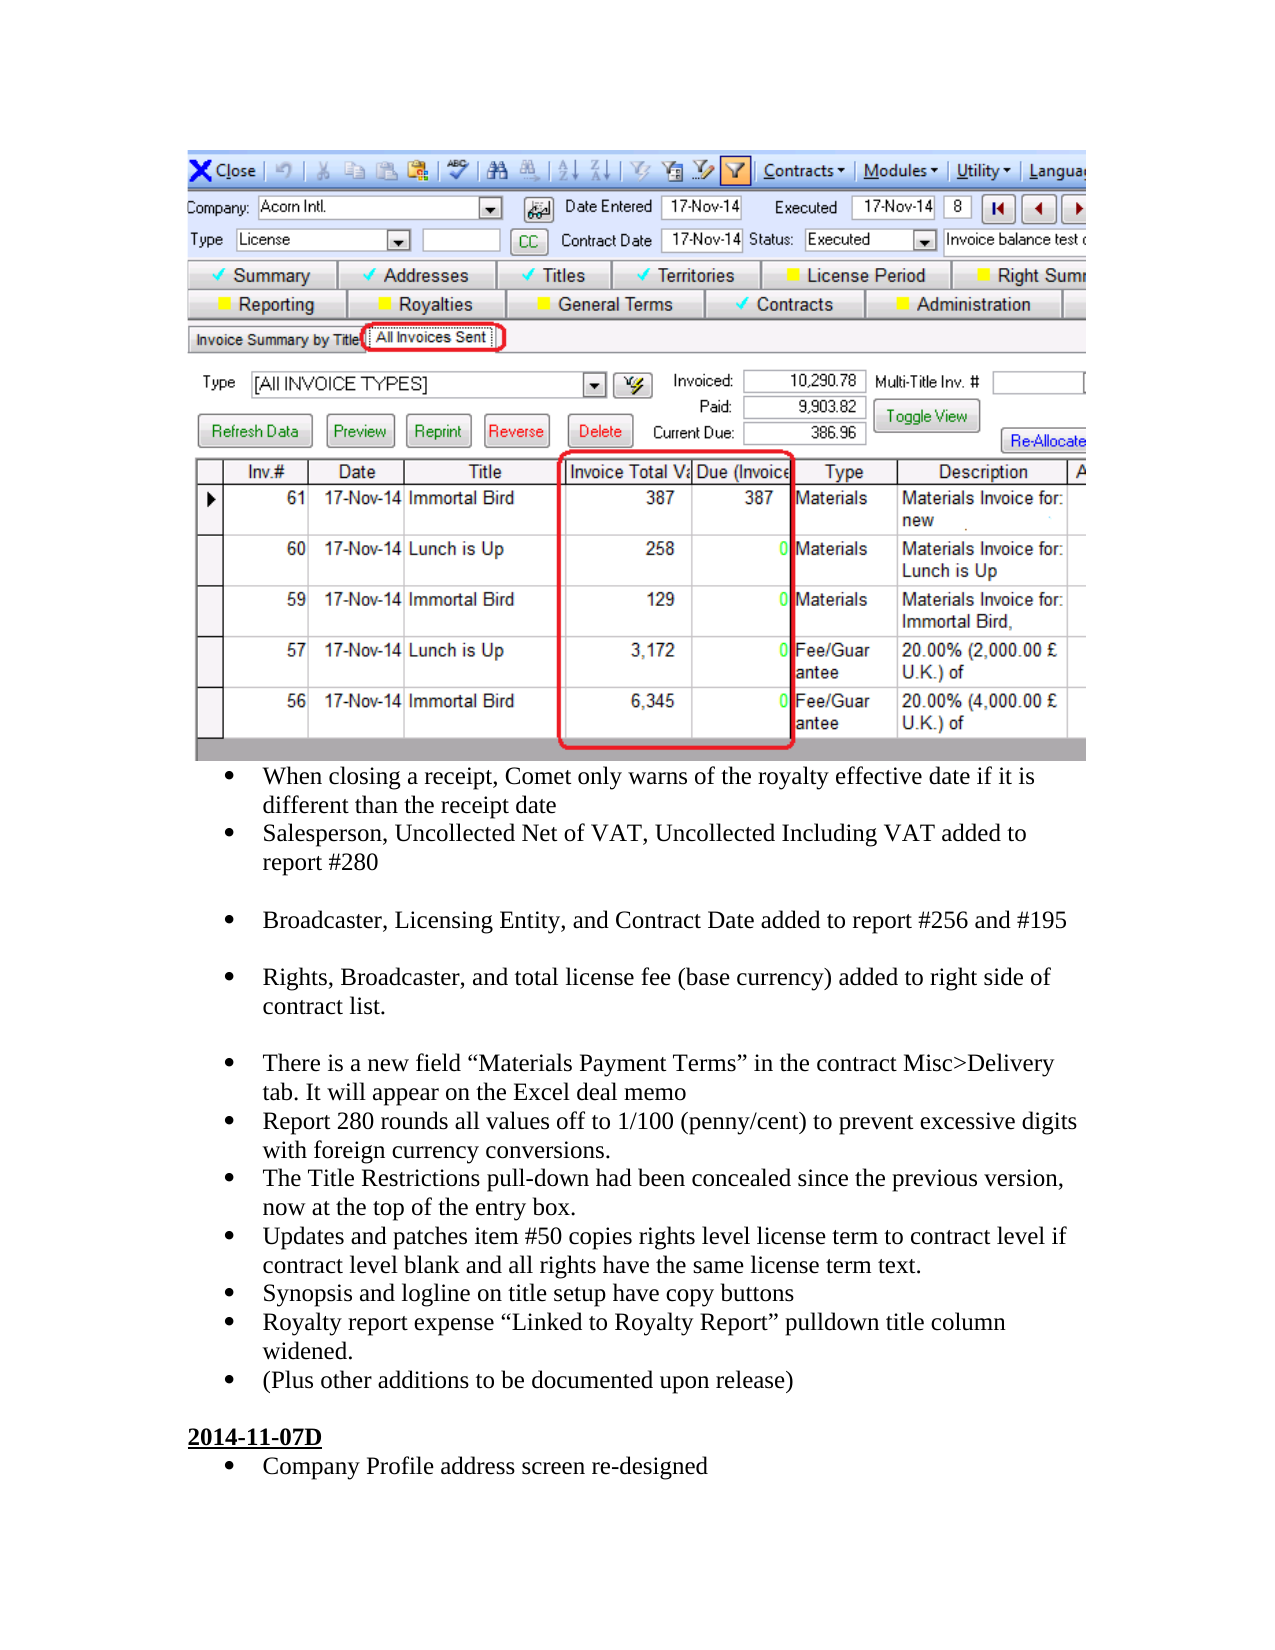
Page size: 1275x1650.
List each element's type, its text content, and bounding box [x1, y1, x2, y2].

list Synopsis and logline on title setup have copy buttons [225, 1278, 1087, 1307]
list Salesperson, Uncollected Net of VAT, Uncollected Including VAT added to report #280 [225, 818, 1087, 876]
list Company Profile address screen re-designed [225, 1451, 1087, 1480]
list Updates and patches item #50 copies rights level license term to contract level if contract level blank and all rights have the same license term text. [225, 1221, 1087, 1278]
list Royalty report expense “Linked to Royalty Report” pulldown title column widened. [225, 1307, 1087, 1365]
text 2014-11-07D [187, 1422, 1087, 1451]
list Rights, Broadcaster, and total license fee (base currency) added to right side of contract list. [225, 962, 1087, 1020]
list There is a new field “Materials Payment Terms” in the contract Misc>Delivery tab. It will appear on the Excel deal memo [225, 1048, 1087, 1106]
list Report 280 rounds all values off to 1/100 (penny/cent) to prevent excessive digits with foreign currency conversions. [225, 1106, 1087, 1163]
list (Plus other additions to be documented upon release) [225, 1365, 1087, 1393]
picture [187, 150, 1086, 761]
list When closing a receipt, Comet only warns of the royalty effective date if it is different than the receipt date [225, 761, 1087, 818]
list Broadcaster, Licensing Entity, and Contract Date added to report #256 and #195 [225, 905, 1087, 933]
list The Title Restrictions pull-down had been concealed since the previous version, now at the top of the entry box. [225, 1163, 1087, 1221]
